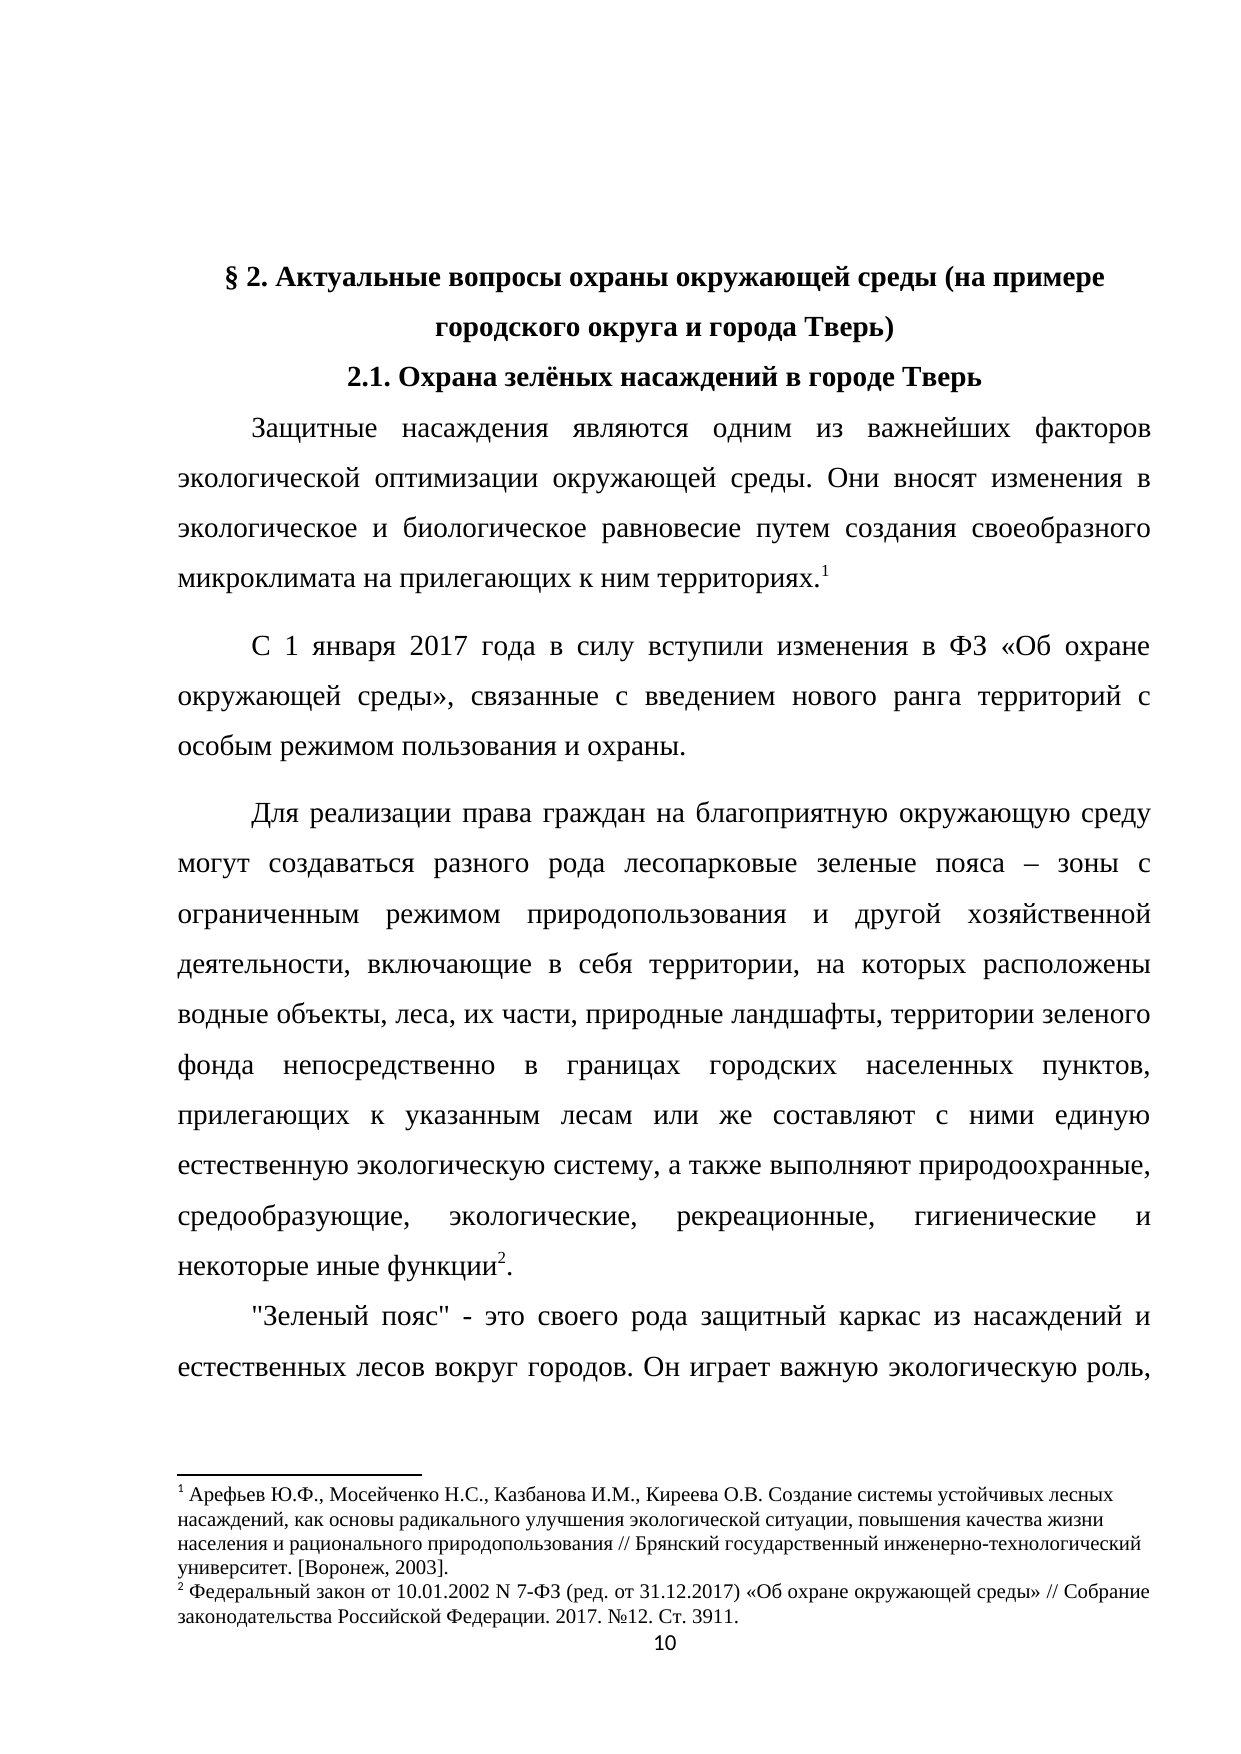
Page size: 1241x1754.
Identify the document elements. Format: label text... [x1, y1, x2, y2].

text Защитные насаждения являются одним из важнейших факторов экологической оптимизации окружающей среды. Они вносят изменения в экологическое и биологическое равновесие путем создания своеобразного микроклимата на прилегающих к ним территориях. [177, 410, 1152, 594]
subtitle 2.1. Охрана зелёных насаждений в городе Тверь [177, 359, 1152, 393]
text С 1 января 2017 года в силу вступили изменения в ФЗ «Об охране окружающей среды», связанные с введением нового ранга территорий с особым режимом пользования и охраны. [177, 628, 1152, 762]
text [177, 1298, 1152, 1382]
subtitle § 2. Актуальные вопросы охраны окружающей среды (на примере городского округа и города Тверь) [177, 259, 1152, 343]
text Для реализации права граждан на благоприятную окружающую среду могут создаваться разного рода лесопарковые зеленые пояса – зоны с ограниченным режимом природопользования и другой хозяйственной деятельности, включающие в себя территории, на которых расположены водные объекты, леса, их части, природные ландшафты, территории зеленого фонда непосредственно в границах городских населенных пунктов, прилегающих к указанным лесам или же составляют с ними единую естественную экологическую систему, а также выполняют природоохранные, средообразующие, экологические, рекреационные, гигиенические и некоторые иные функции. [177, 795, 1152, 1282]
